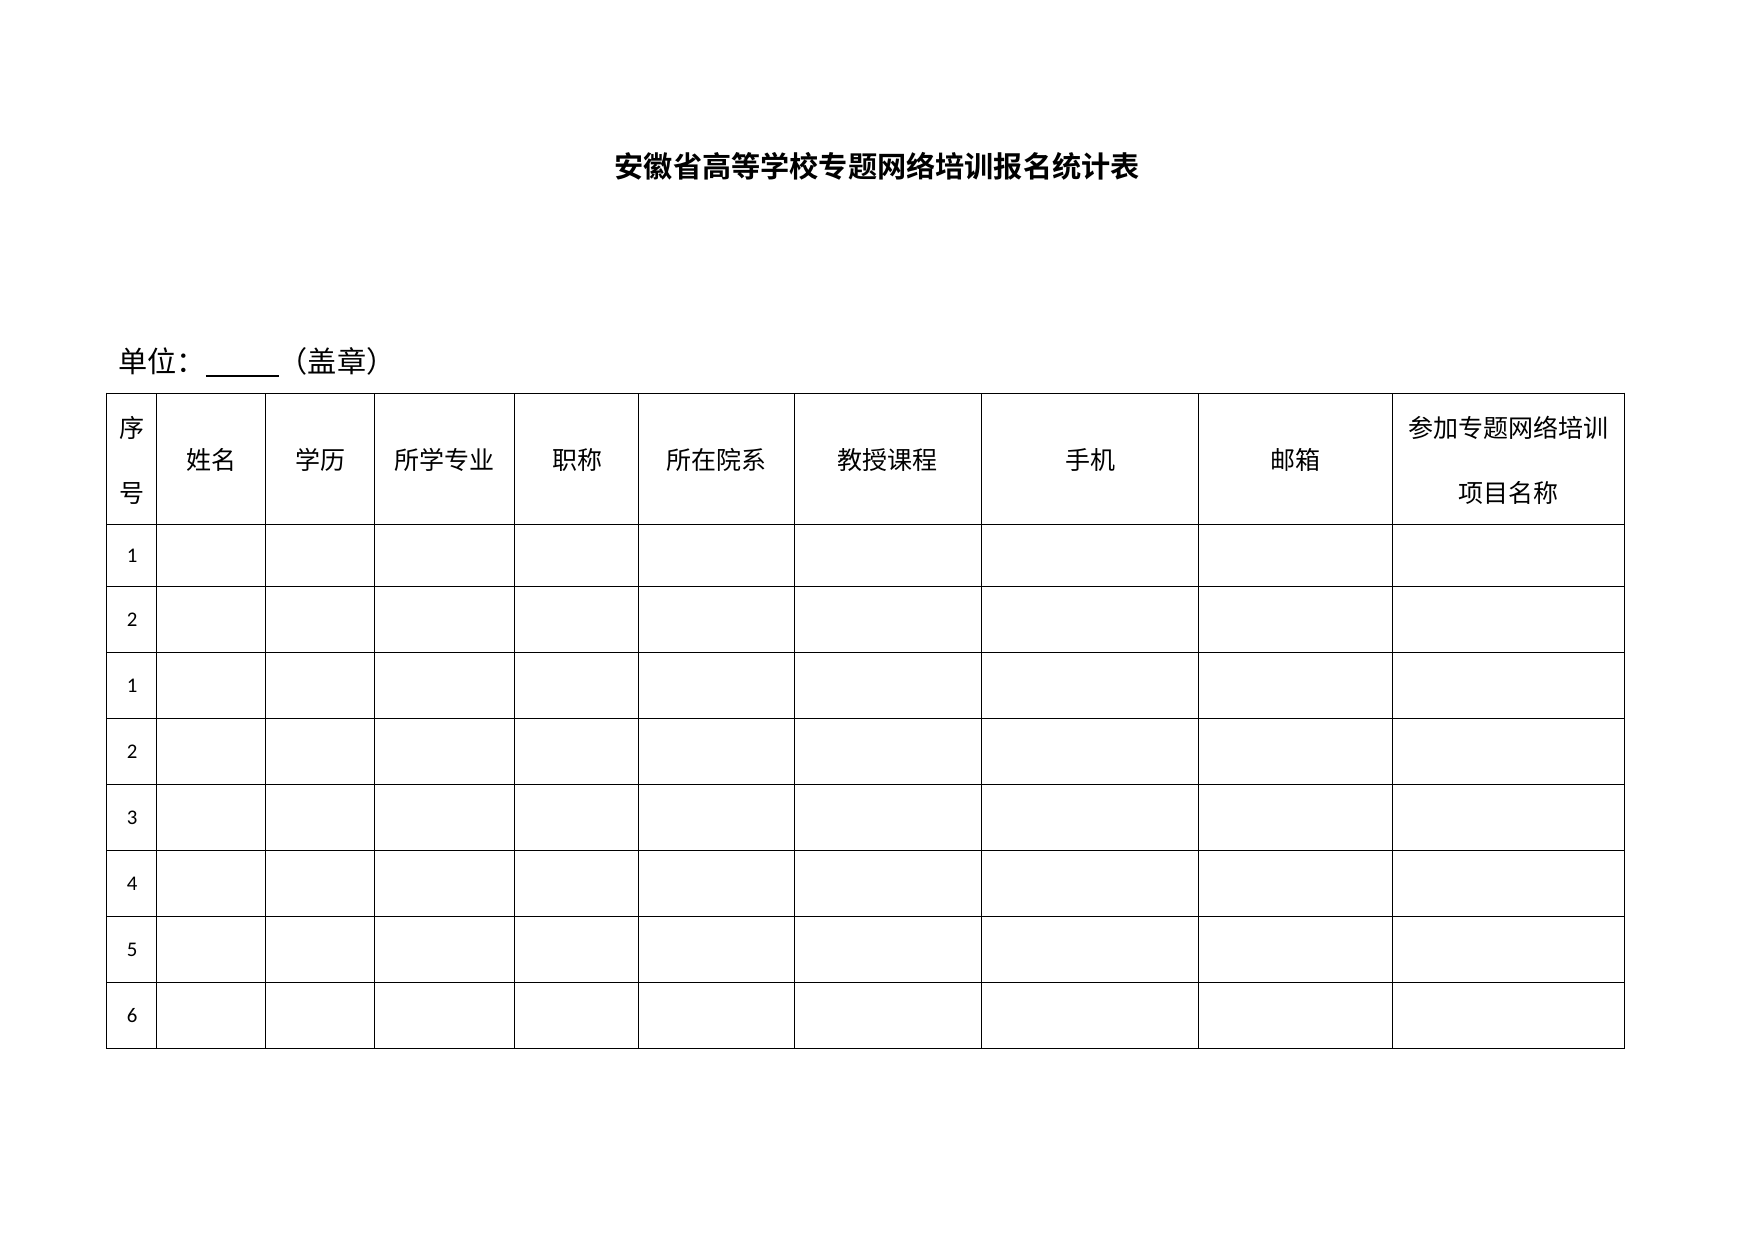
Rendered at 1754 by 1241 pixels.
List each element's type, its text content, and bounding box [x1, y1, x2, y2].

table_cell [1199, 851, 1392, 916]
table_cell 1 [107, 653, 156, 718]
table_cell [375, 983, 514, 1048]
table_cell [982, 653, 1198, 718]
table_cell 1 [107, 525, 156, 586]
table_cell [266, 917, 374, 982]
table_cell [795, 525, 981, 586]
table_cell [266, 851, 374, 916]
table_cell [266, 653, 374, 718]
table_cell [157, 653, 265, 718]
table_cell [157, 983, 265, 1048]
table_cell [982, 525, 1198, 586]
text 安徽省高等学校专题网络培训报名统计表 [118, 133, 1636, 198]
table_cell 2 [107, 719, 156, 784]
table_cell [982, 785, 1198, 850]
table_cell [157, 851, 265, 916]
table_cell [1393, 785, 1624, 850]
table_cell [982, 851, 1198, 916]
table_cell [639, 917, 794, 982]
table_cell [515, 587, 638, 652]
table_cell [795, 917, 981, 982]
table_cell [1393, 917, 1624, 982]
table_cell [795, 851, 981, 916]
table_cell [515, 785, 638, 850]
table_cell [515, 653, 638, 718]
table_header 姓名 [157, 394, 265, 524]
table_cell [795, 719, 981, 784]
table_header 参加专题网络培训项目名称 [1393, 394, 1624, 524]
table_cell [515, 719, 638, 784]
table_cell [375, 917, 514, 982]
table_cell [1393, 851, 1624, 916]
table_cell [639, 587, 794, 652]
table_cell 5 [107, 917, 156, 982]
table_cell [1199, 653, 1392, 718]
table_header 手机 [982, 394, 1198, 524]
table_cell [375, 785, 514, 850]
table_cell [795, 653, 981, 718]
table_header 教授课程 [795, 394, 981, 524]
table_cell [795, 587, 981, 652]
table_cell [266, 983, 374, 1048]
table_header 所学专业 [375, 394, 514, 524]
table_cell [515, 851, 638, 916]
table_cell [157, 785, 265, 850]
table_cell 3 [107, 785, 156, 850]
table_cell [639, 983, 794, 1048]
table_cell [982, 917, 1198, 982]
table_cell [1393, 719, 1624, 784]
table_cell [1199, 983, 1392, 1048]
table_header 邮箱 [1199, 394, 1392, 524]
table_cell [157, 587, 265, 652]
table_cell [266, 587, 374, 652]
table_cell [157, 917, 265, 982]
table_cell [982, 983, 1198, 1048]
table_cell [375, 719, 514, 784]
table_cell [1199, 587, 1392, 652]
table_cell [639, 719, 794, 784]
table_header 学历 [266, 394, 374, 524]
table_cell [266, 525, 374, 586]
table_cell [1393, 525, 1624, 586]
table_cell [639, 653, 794, 718]
table_cell [375, 587, 514, 652]
table_cell [266, 785, 374, 850]
table_cell [375, 653, 514, 718]
table_cell [515, 917, 638, 982]
table_cell [375, 851, 514, 916]
table_cell [982, 587, 1198, 652]
table_cell [157, 525, 265, 586]
table_cell 2 [107, 587, 156, 652]
table_cell [639, 851, 794, 916]
table_cell [1199, 917, 1392, 982]
table_cell [1393, 983, 1624, 1048]
table_cell [639, 525, 794, 586]
table_cell [795, 785, 981, 850]
table_header 所在院系 [639, 394, 794, 524]
table_cell [1393, 653, 1624, 718]
table_cell [1393, 587, 1624, 652]
table_cell 4 [107, 851, 156, 916]
table_cell 6 [107, 983, 156, 1048]
table_cell [639, 785, 794, 850]
table_cell [1199, 785, 1392, 850]
text 单位： （盖章） [118, 328, 1636, 393]
table_cell [266, 719, 374, 784]
table_cell [982, 719, 1198, 784]
table_cell [795, 983, 981, 1048]
table_header 序号 [107, 394, 156, 524]
table_cell [375, 525, 514, 586]
table_cell [157, 719, 265, 784]
table_header 职称 [515, 394, 638, 524]
table_cell [515, 525, 638, 586]
table_cell [1199, 719, 1392, 784]
table_cell [1199, 525, 1392, 586]
table_cell [515, 983, 638, 1048]
